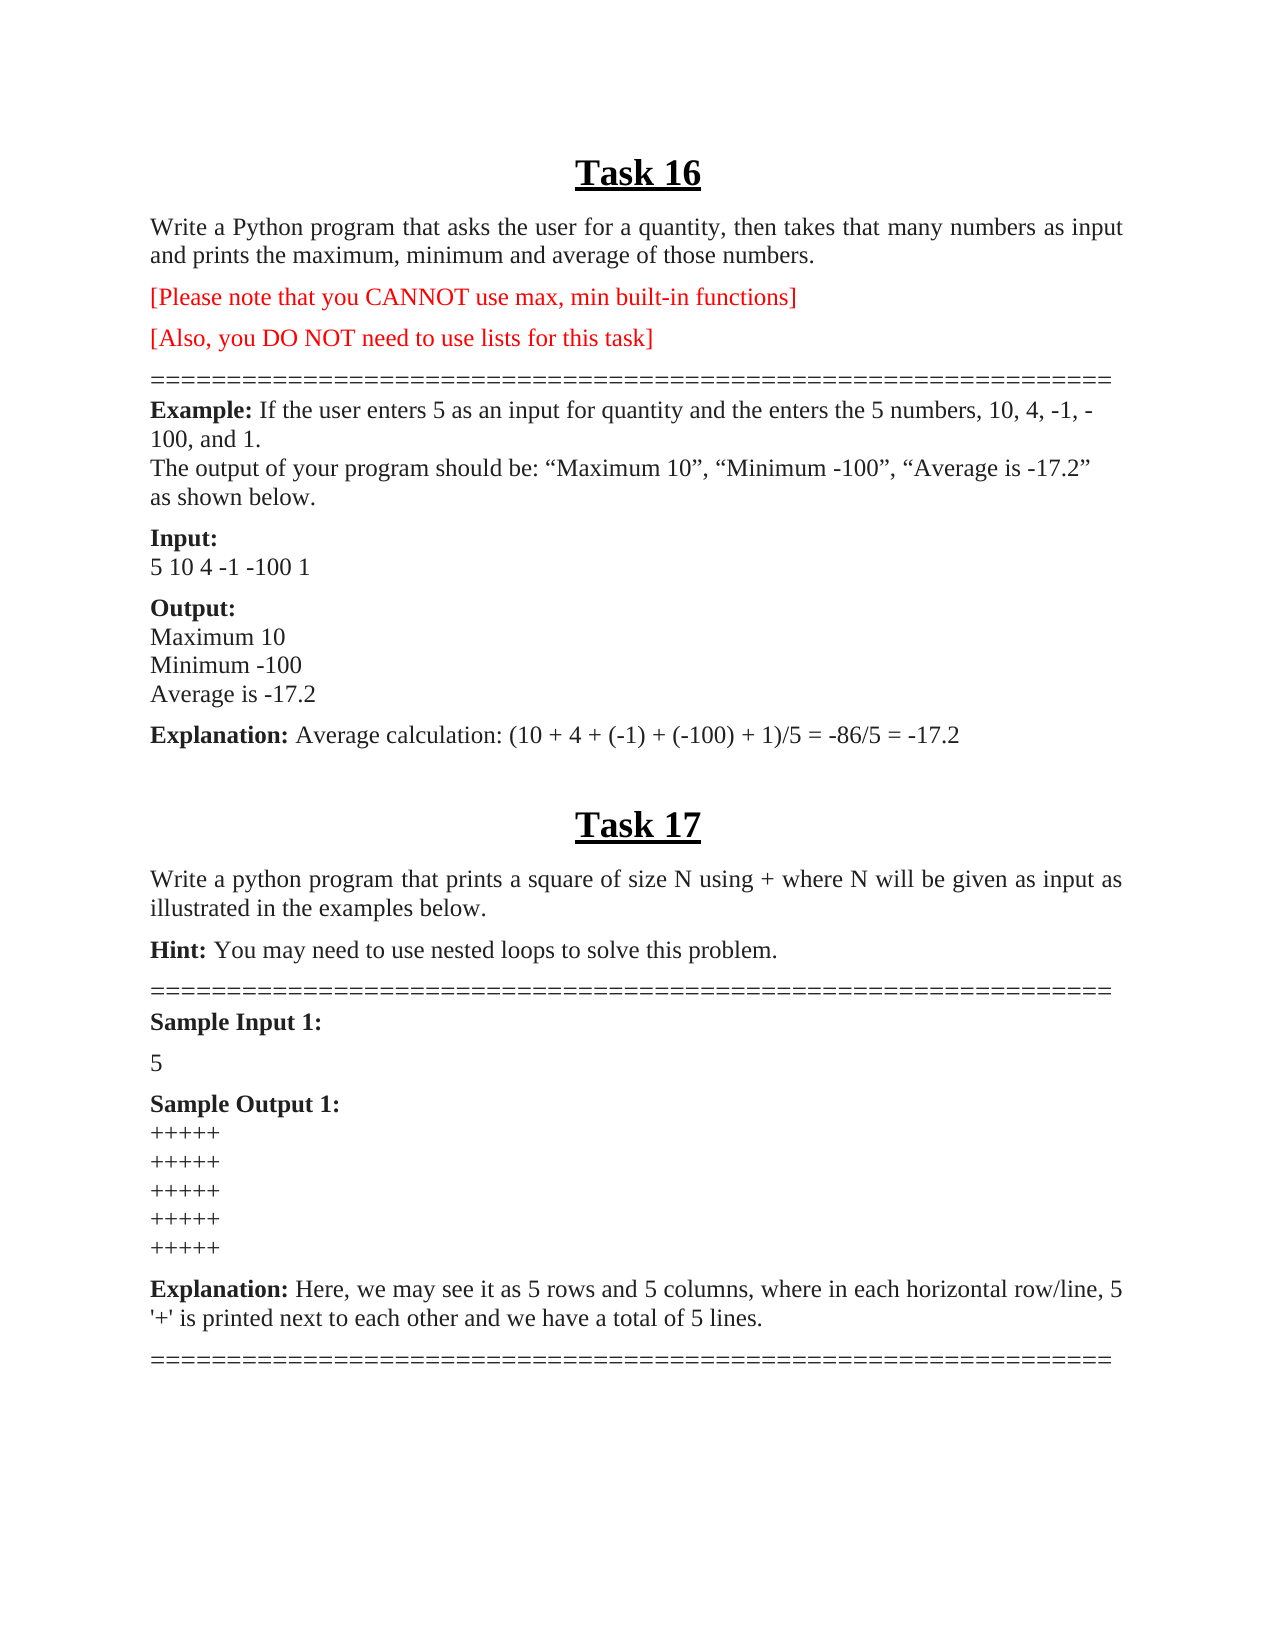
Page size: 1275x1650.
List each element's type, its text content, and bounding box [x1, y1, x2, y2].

text +++++ [150, 1176, 1137, 1204]
text [Please note that you CANNOT use max, min built-in functions] [Also, you DO NOT need to use lists for this task] [150, 282, 799, 352]
subtitle Output: [150, 593, 1137, 622]
text +++++ [150, 1233, 1137, 1262]
text Minimum -100 [150, 651, 1137, 679]
text 5 [150, 1048, 1137, 1077]
subtitle Task 17 [573, 802, 703, 846]
subtitle Sample Output 1: [150, 1089, 1137, 1118]
text Maximum 10 [150, 622, 1137, 651]
subtitle =============================================================== [150, 976, 1137, 1007]
subtitle Task 16 [573, 150, 703, 193]
text Explanation: Average calculation: (10 + 4 + (-1) + (-100) + 1)/5 = -86/5 = -17.2 [150, 721, 1137, 749]
text +++++ [150, 1118, 1137, 1147]
text Average is -17.2 [150, 679, 1137, 708]
text +++++ [150, 1147, 1137, 1176]
text Write a python program that prints a square of size N using + where N will be given as input as illustrated in the examples below. [150, 864, 1124, 922]
subtitle =============================================================== [150, 1344, 1137, 1375]
text 5 10 4 -1 -100 1 [150, 552, 1137, 581]
subtitle =============================================================== [150, 364, 1137, 396]
text +++++ [150, 1204, 1137, 1233]
subtitle Sample Input 1: [150, 1007, 1137, 1036]
text Write a Python program that asks the user for a quantity, then takes that many numbers as input and prints the maximum, minimum and average of those numbers. [150, 212, 1125, 269]
text The output of your program should be: “Maximum 10”, “Minimum -100”, “Average is -17.2” as shown below. [150, 453, 1117, 511]
subtitle Input: [150, 523, 1137, 552]
text Explanation: Here, we may see it as 5 rows and 5 columns, where in each horizontal row/line, 5 '+' is printed next to each other and we have a total of 5 lines. [150, 1274, 1137, 1332]
text Hint: You may need to use nested loops to solve this problem. [150, 935, 1137, 963]
text Example: If the user enters 5 as an input for quantity and the enters the 5 numbers, 10, 4, -1, - 100, and 1. [150, 396, 1095, 453]
